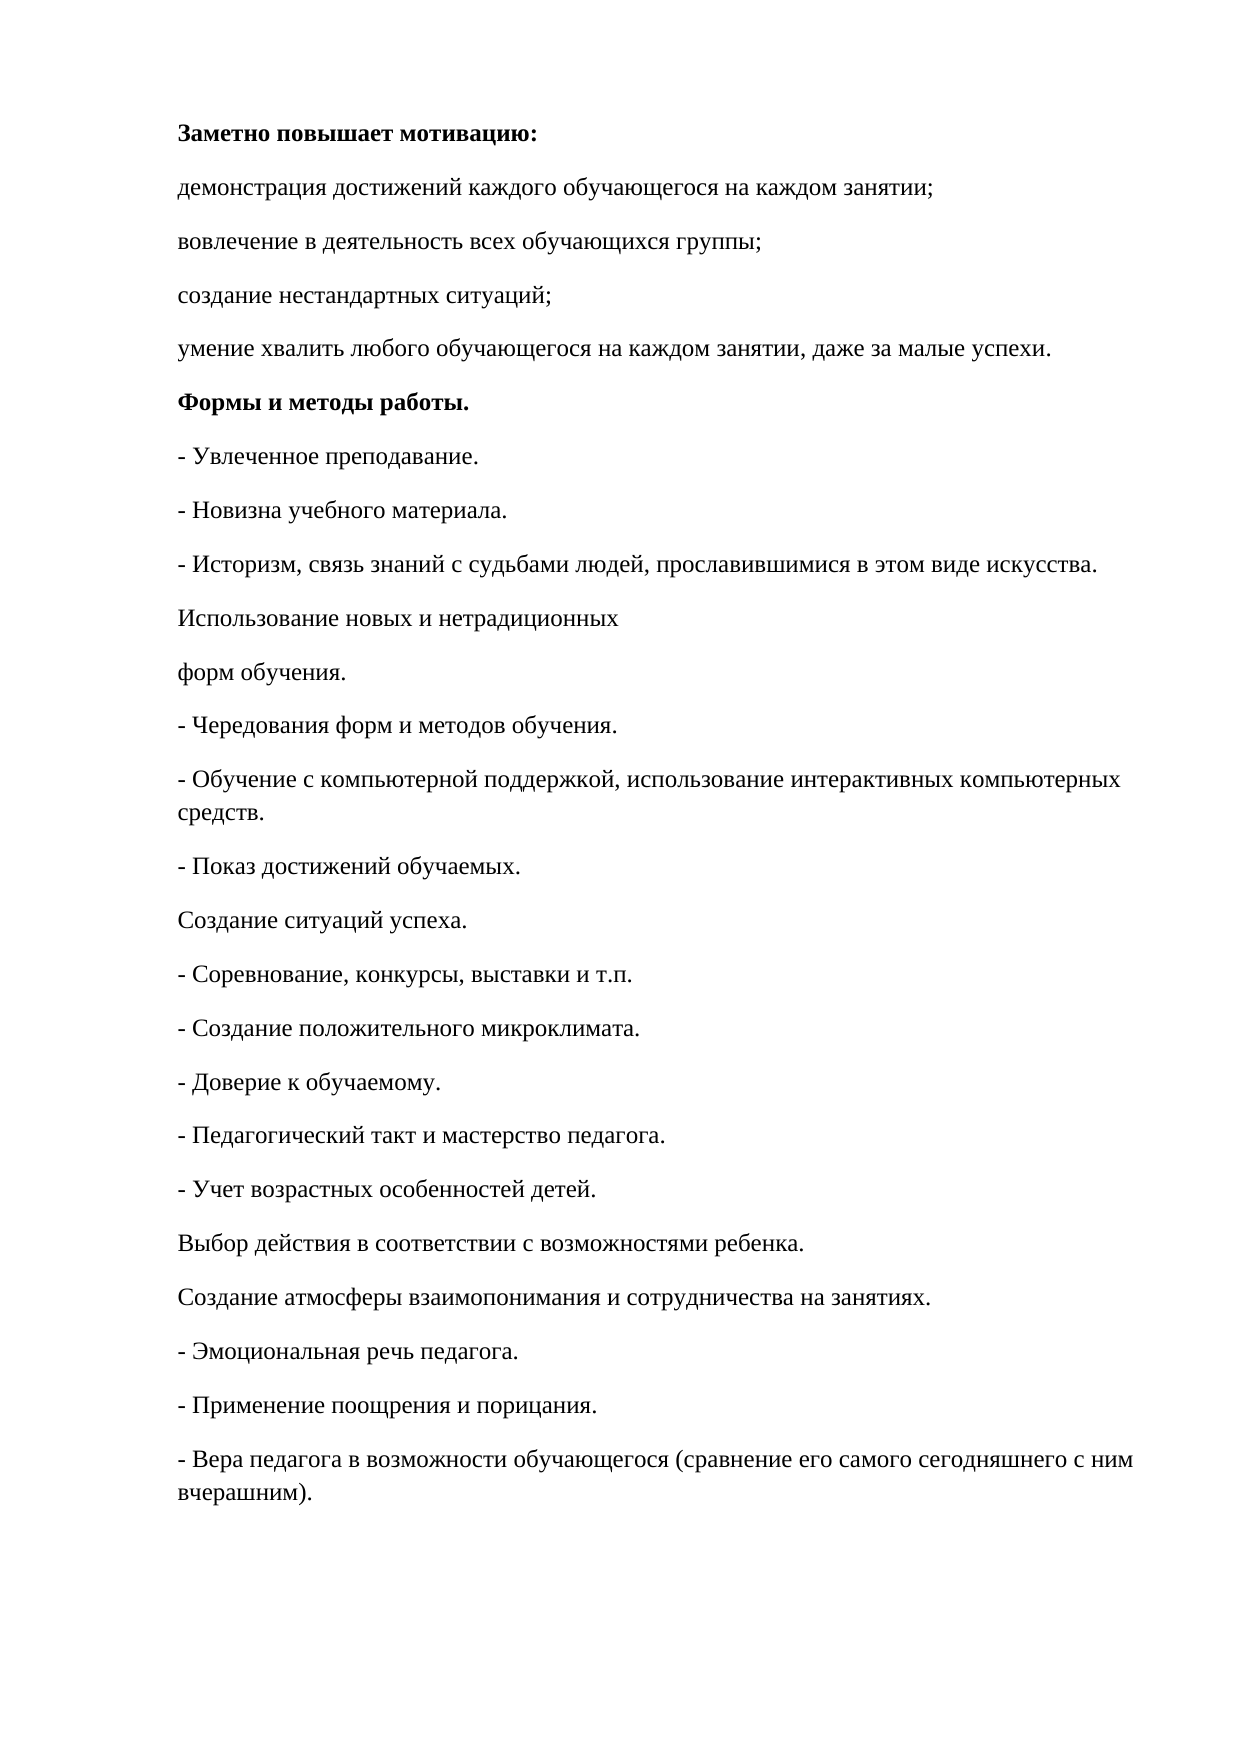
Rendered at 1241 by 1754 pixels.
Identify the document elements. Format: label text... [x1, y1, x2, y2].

text - Учет возрастных особенностей детей. [177, 1174, 1152, 1203]
text - Эмоциональная речь педагога. [177, 1336, 1152, 1365]
text - Применение поощрения и порицания. [177, 1390, 1152, 1418]
text вовлечение в деятельность всех обучающихся группы; [177, 226, 1152, 254]
text - Увлеченное преподавание. [177, 441, 1152, 470]
text - Историзм, связь знаний с судьбами людей, прославившимися в этом виде искусства. [177, 549, 1152, 578]
text Использование новых и нетрадиционных [177, 603, 1152, 632]
text умение хвалить любого обучающегося на каждом занятии, даже за малые успехи. [177, 333, 1152, 362]
text - Чередования форм и методов обучения. [177, 711, 1152, 739]
text Создание ситуаций успеха. [177, 905, 1152, 934]
text - Новизна учебного материала. [177, 495, 1152, 524]
text - Педагогический такт и мастерство педагога. [177, 1121, 1152, 1149]
text - Вера педагога в возможности обучающегося (сравнение его самого сегодняшнего с ним вчерашним). [177, 1444, 1152, 1505]
text создание нестандартных ситуаций; [177, 280, 1152, 308]
text демонстрация достижений каждого обучающегося на каждом занятии; [177, 172, 1152, 201]
text - Обучение с компьютерной поддержкой, использование интерактивных компьютерных средств. [177, 764, 1152, 826]
text Формы и методы работы. [177, 387, 1152, 416]
text - Показ достижений обучаемых. [177, 851, 1152, 880]
text - Доверие к обучаемому. [177, 1067, 1152, 1095]
text форм обучения. [177, 657, 1152, 685]
text Выбор действия в соответствии с возможностями ребенка. [177, 1228, 1152, 1257]
text - Создание положительного микроклимата. [177, 1013, 1152, 1042]
text Создание атмосферы взаимопонимания и сотрудничества на занятиях. [177, 1282, 1152, 1311]
text Заметно повышает мотивацию: [177, 118, 1152, 147]
text - Соревнование, конкурсы, выставки и т.п. [177, 959, 1152, 988]
